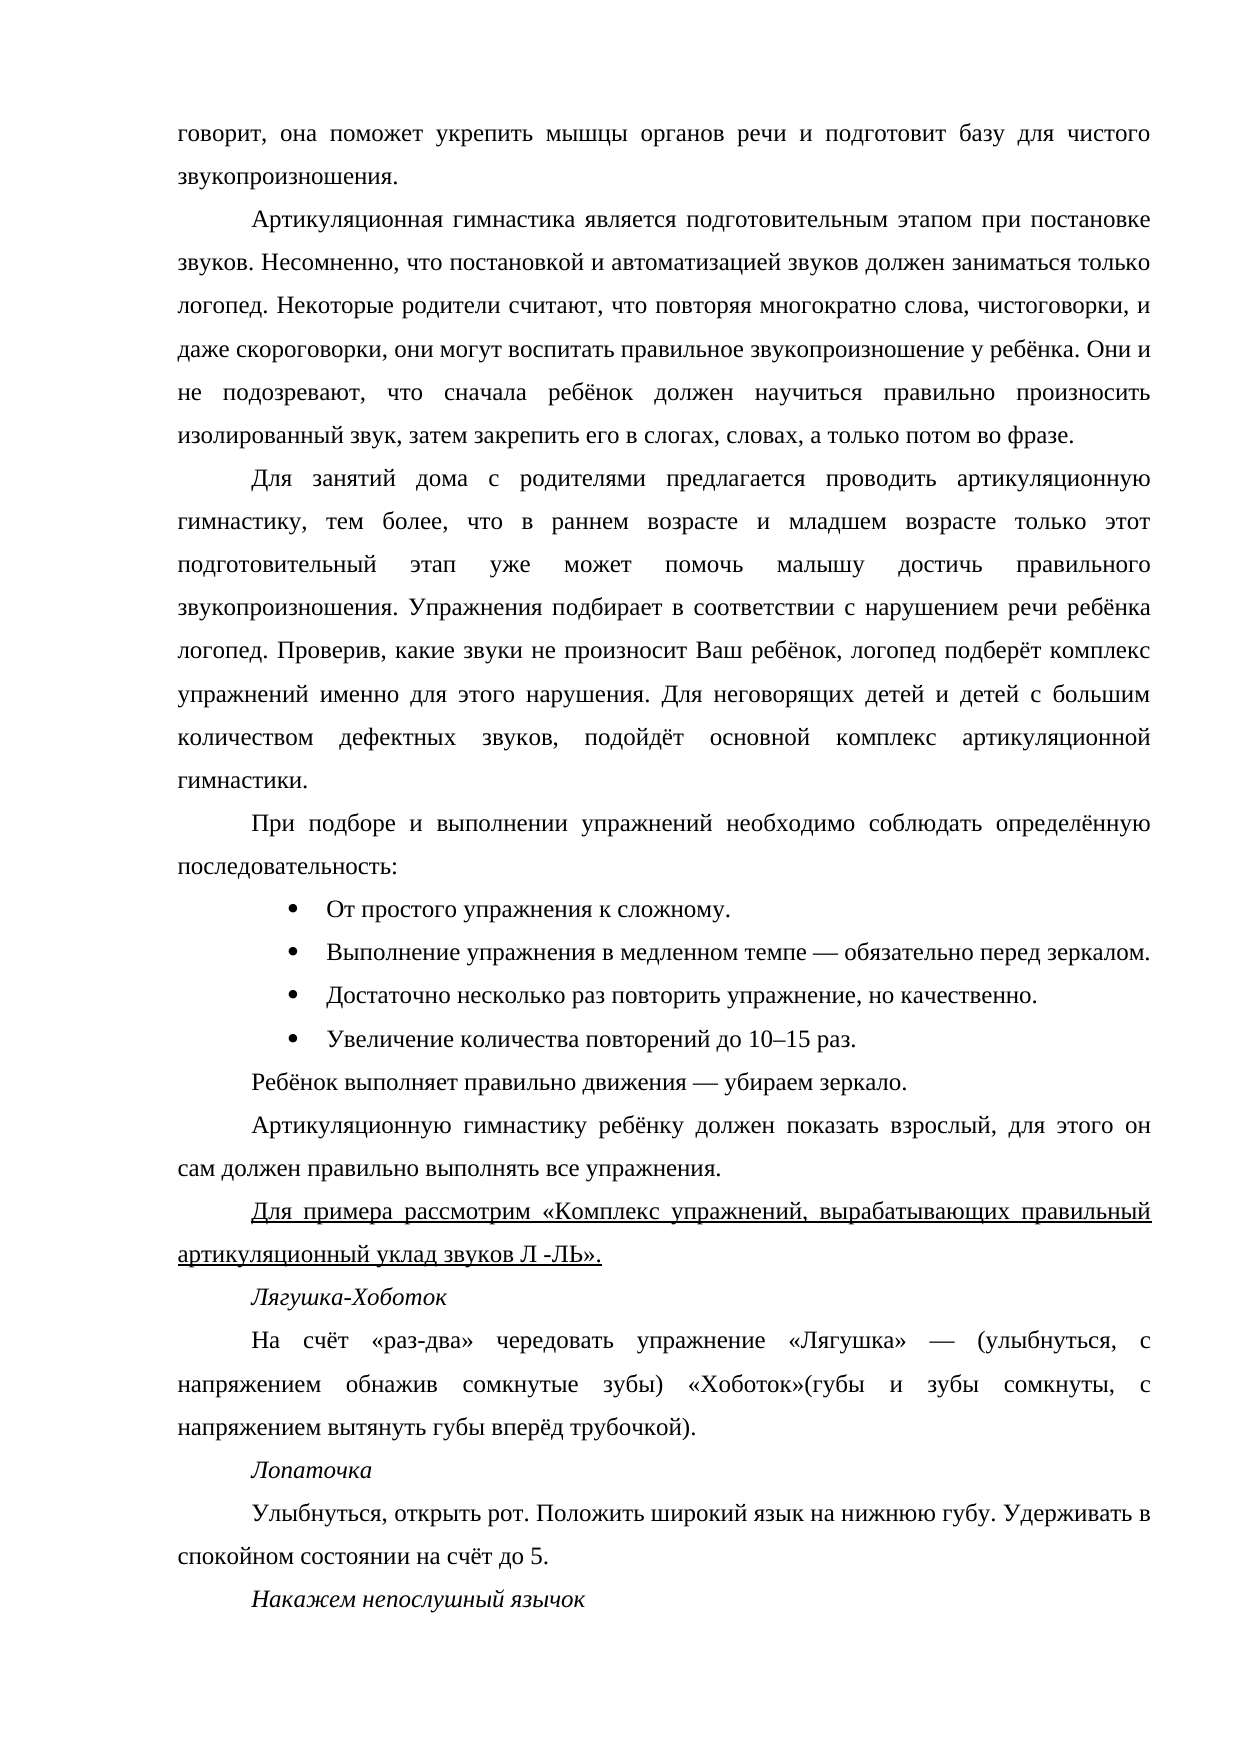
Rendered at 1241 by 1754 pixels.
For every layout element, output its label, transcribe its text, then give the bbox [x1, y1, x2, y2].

text Артикуляционную гимнастику ребёнку должен показать взрослый, для этого он сам должен правильно выполнять все упражнения. [177, 1110, 1152, 1182]
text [177, 118, 1152, 190]
list Выполнение упражнения в медленном темпе — обязательно перед зеркалом. [288, 937, 1152, 966]
text Лягушка-Хоботок [177, 1282, 1152, 1311]
list От простого упражнения к сложному. [288, 894, 1152, 923]
text Накажем непослушный язычок [177, 1584, 1152, 1613]
text На счёт «раз-два» чередовать упражнение «Лягушка» — (улыбнуться, с напряжением обнажив сомкнутые зубы) «Хоботок»(губы и зубы сомкнуты, с напряжением вытянуть губы вперёд трубочкой). [177, 1326, 1152, 1441]
list Увеличение количества повторений до 10–15 раз. [288, 1024, 1152, 1052]
text Для занятий дома с родителями предлагается проводить артикуляционную гимнастику, тем более, что в раннем возрасте и младшем возрасте только этот подготовительный этап уже может помочь малышу достичь правильного звукопроизношения. Упражнения подбирает в соответствии с нарушением речи ребёнка логопед. Проверив, какие звуки не произносит Ваш ребёнок, логопед подберёт комплекс упражнений именно для этого нарушения. Для неговорящих детей и детей с большим количеством дефектных звуков, подойдёт основной комплекс артикуляционной гимнастики. [177, 463, 1152, 794]
text Артикуляционная гимнастика является подготовительным этапом при постановке звуков. Несомненно, что постановкой и автоматизацией звуков должен заниматься только логопед. Некоторые родители считают, что повторяя многократно слова, чистоговорки, и даже скороговорки, они могут воспитать правильное звукопроизношение у ребёнка. Они и не подозревают, что сначала ребёнок должен научиться правильно произносить изолированный звук, затем закрепить его в слогах, словах, а только потом во фразе. [177, 204, 1152, 449]
text Для примера рассмотрим «Комплекс упражнений, вырабатывающих правильный артикуляционный уклад звуков Л -ЛЬ». [177, 1196, 1152, 1268]
list Достаточно несколько раз повторить упражнение, но качественно. [288, 981, 1152, 1009]
text При подборе и выполнении упражнений необходимо соблюдать определённую последовательность: [177, 808, 1152, 880]
text Лопаточка [177, 1455, 1152, 1484]
text Ребёнок выполняет правильно движения — убираем зеркало. [177, 1067, 1152, 1096]
text Улыбнуться, открыть рот. Положить широкий язык на нижнюю губу. Удерживать в спокойном состоянии на счёт до 5. [177, 1498, 1152, 1570]
